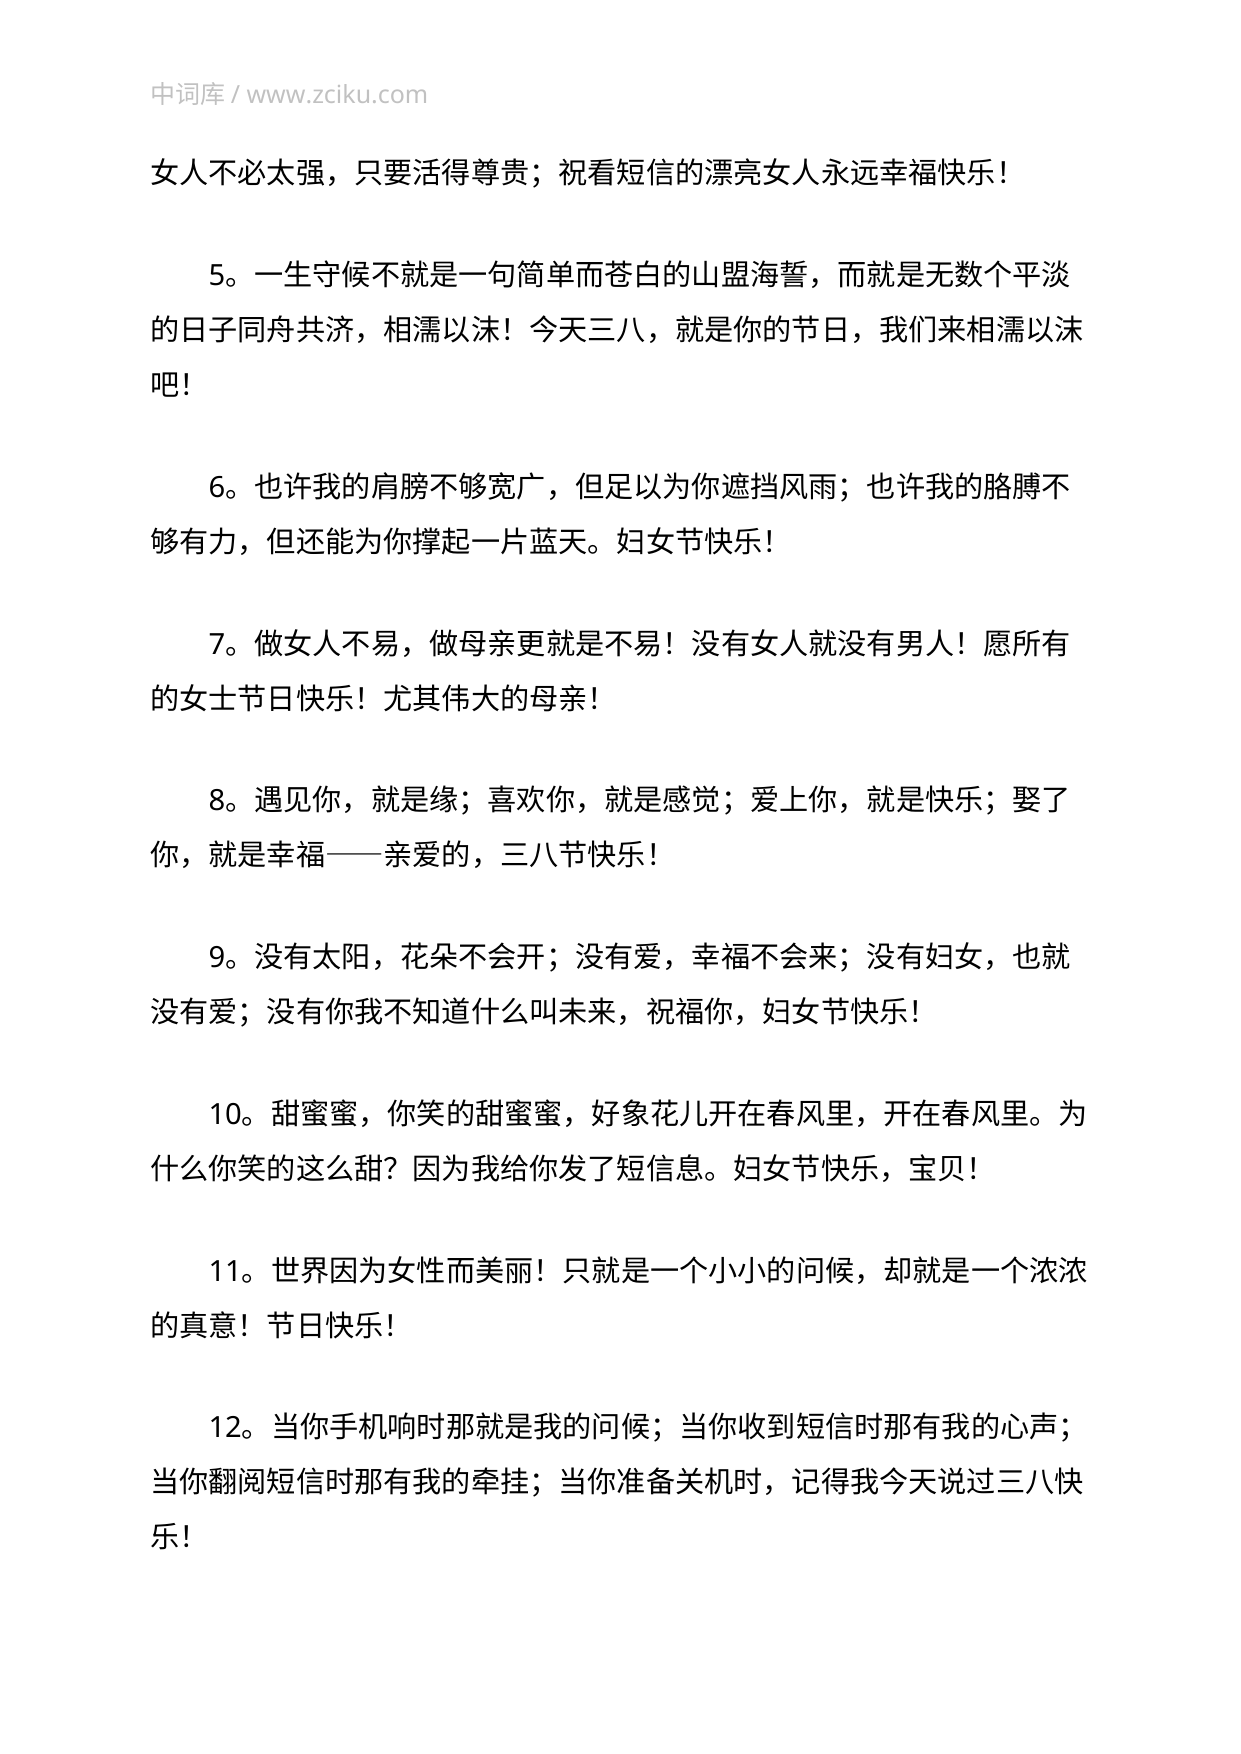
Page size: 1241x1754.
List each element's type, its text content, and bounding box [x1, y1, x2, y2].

text 7。做女人不易，做母亲更就是不易！没有女人就没有男人！愿所有的女士节日快乐！尤其伟大的母亲！ [150, 620, 1090, 717]
text 12。当你手机响时那就是我的问候；当你收到短信时那有我的心声；当你翻阅短信时那有我的牵挂；当你准备关机时，记得我今天说过三八快乐！ [150, 1404, 1090, 1556]
text 6。也许我的肩膀不够宽广，但足以为你遮挡风雨；也许我的胳膊不够有力，但还能为你撑起一片蓝天。妇女节快乐！ [150, 463, 1090, 561]
text 10。甜蜜蜜，你笑的甜蜜蜜，好象花儿开在春风里，开在春风里。为什么你笑的这么甜？因为我给你发了短信息。妇女节快乐，宝贝！ [150, 1091, 1090, 1188]
text 11。世界因为女性而美丽！只就是一个小小的问候，却就是一个浓浓的真意！节日快乐！ [150, 1247, 1090, 1344]
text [150, 150, 1090, 192]
text 8。遇见你，就是缘；喜欢你，就是感觉；爱上你，就是快乐；娶了你，就是幸福——亲爱的，三八节快乐！ [150, 777, 1090, 874]
text 9。没有太阳，花朵不会开；没有爱，幸福不会来；没有妇女，也就没有爱；没有你我不知道什么叫未来，祝福你，妇女节快乐！ [150, 934, 1090, 1031]
text 5。一生守候不就是一句简单而苍白的山盟海誓，而就是无数个平淡的日子同舟共济，相濡以沫！今天三八，就是你的节日，我们来相濡以沫吧！ [150, 252, 1090, 404]
